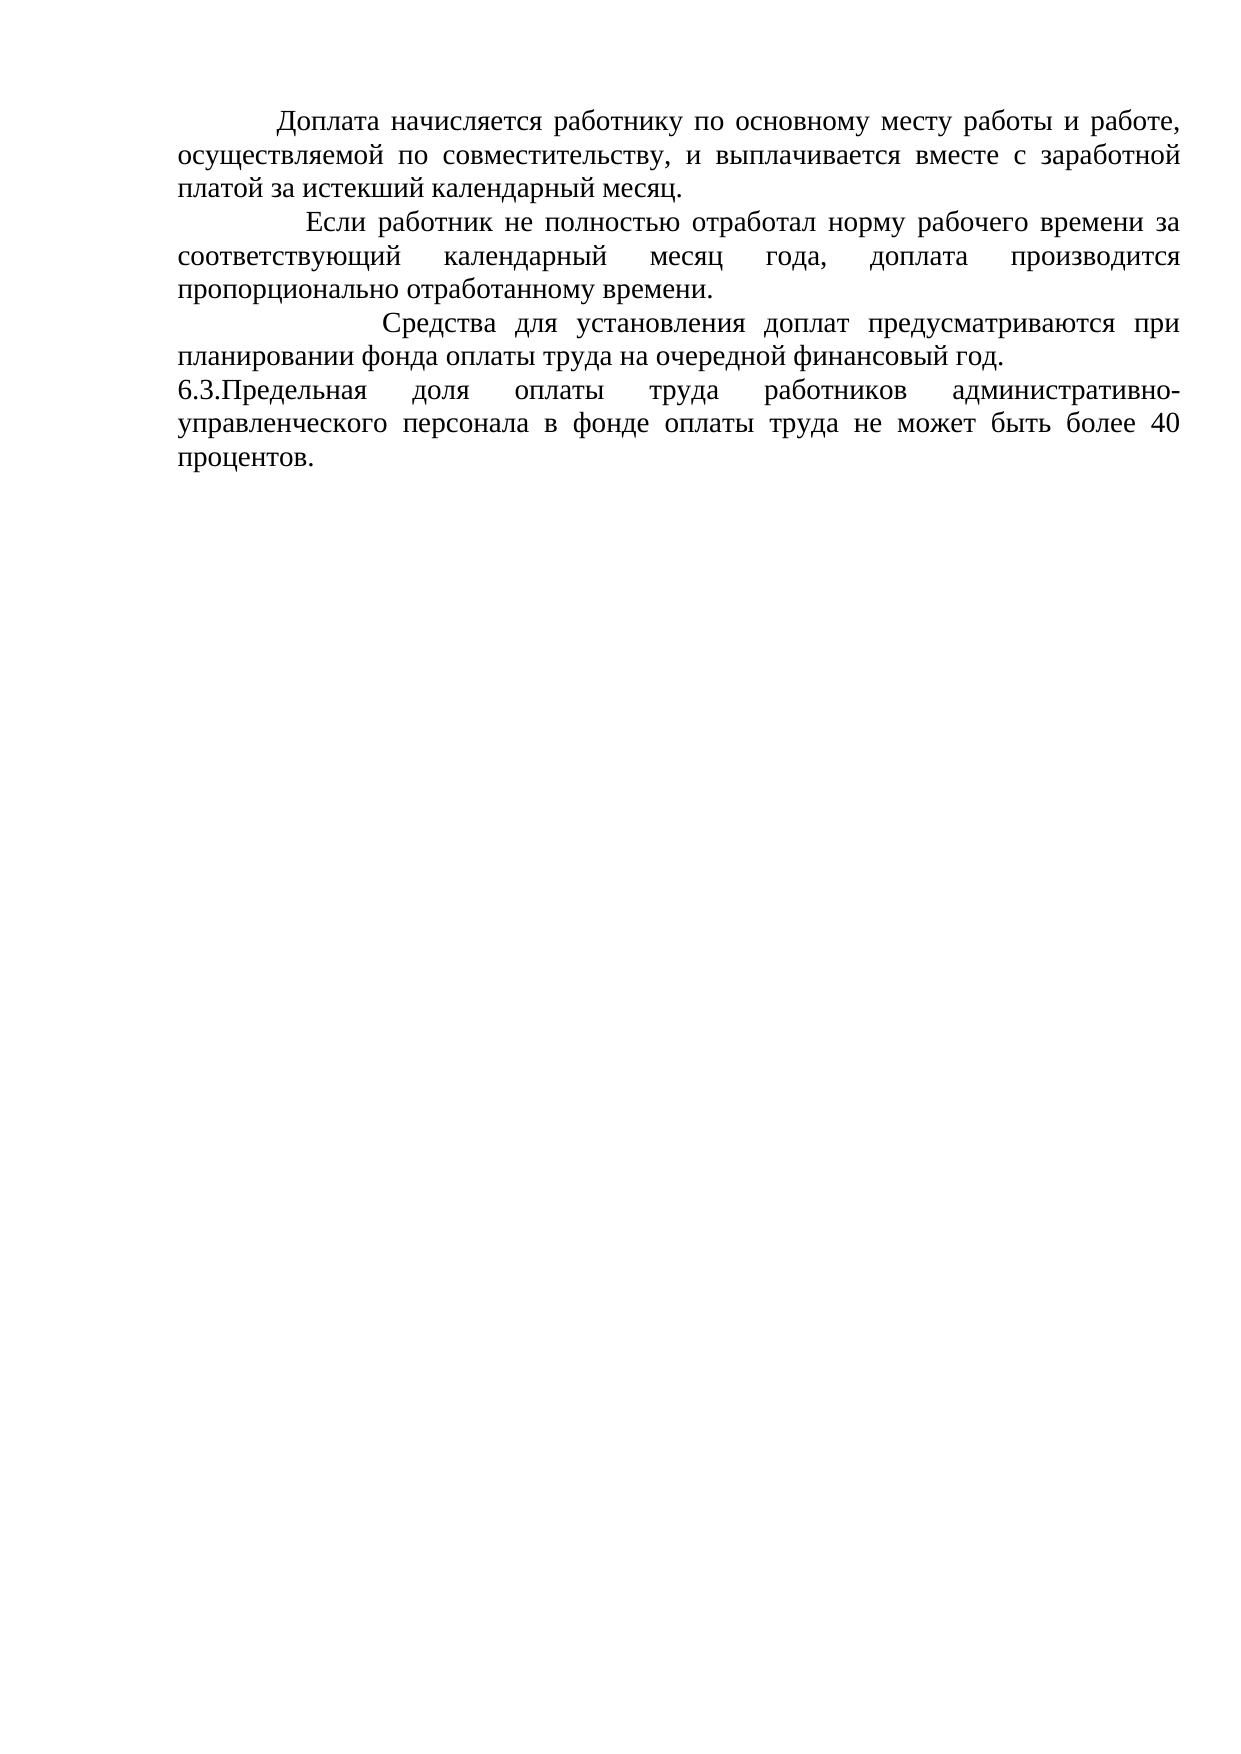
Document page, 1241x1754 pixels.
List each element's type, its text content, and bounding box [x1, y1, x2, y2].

text Доплата начисляется работнику по основному месту работы и работе, осуществляемой по совместительству, и выплачивается вместе с заработной платой за истекший календарный месяц. [177, 103, 1181, 204]
text 6.3.Предельная доля оплаты труда работников административно- управленческого персонала в фонде оплаты труда не может быть более 40 процентов. [177, 372, 1181, 472]
text Средства для установления доплат предусматриваются при планировании фонда оплаты труда на очередной финансовый год. [177, 305, 1181, 372]
text Если работник не полностью отработал норму рабочего времени за соответствующий календарный месяц года, доплата производится пропорционально отработанному времени. [177, 204, 1181, 305]
